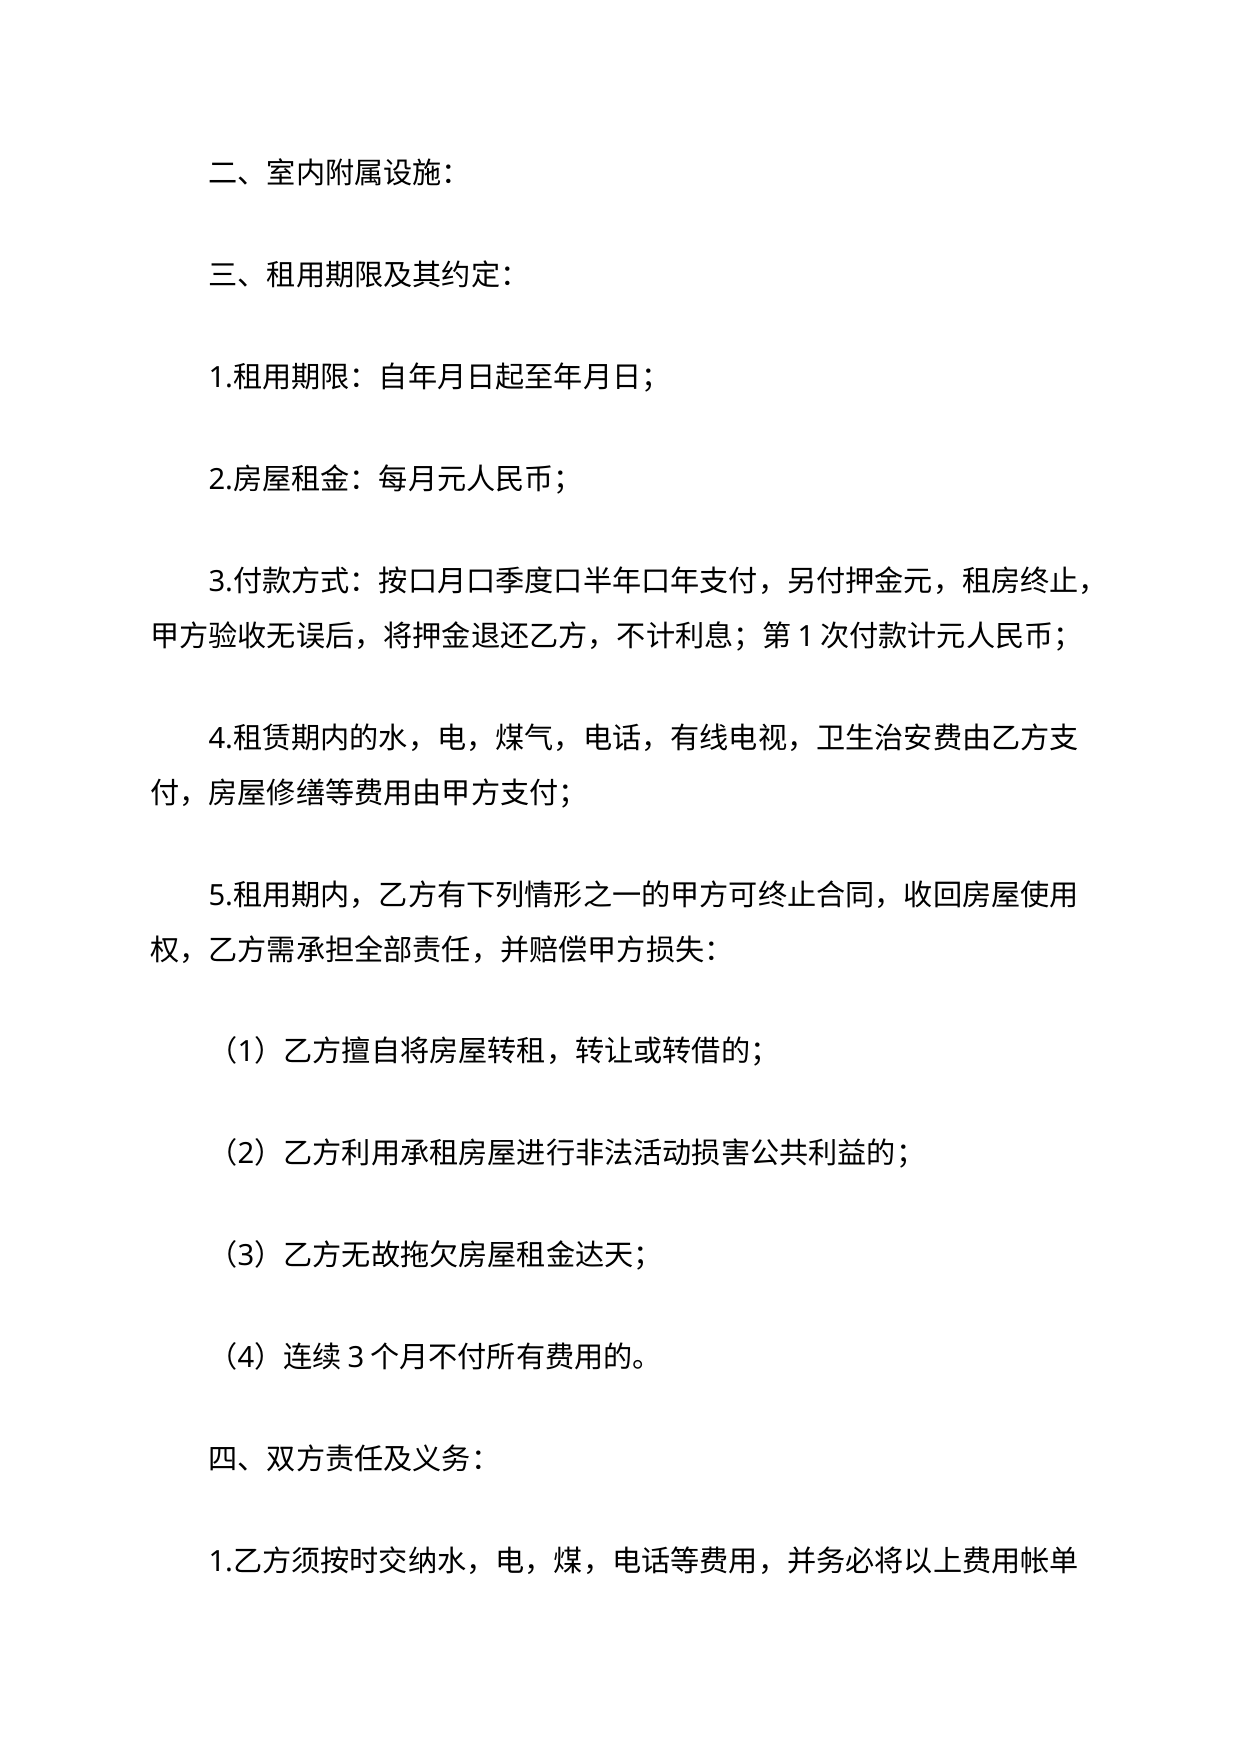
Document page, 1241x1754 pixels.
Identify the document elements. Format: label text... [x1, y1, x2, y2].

text 5.租用期内，乙方有下列情形之一的甲方可终止合同，收回房屋使用权，乙方需承担全部责任，并赔偿甲方损失： [150, 871, 1090, 968]
text （4）连续3个月不付所有费用的。 [150, 1334, 1090, 1376]
text 二、室内附属设施： [150, 150, 1090, 192]
text 4.租赁期内的水，电，煤气，电话，有线电视，卫生治安费由乙方支付，房屋修缮等费用由甲方支付； [150, 714, 1090, 812]
text 1.租用期限：自年月日起至年月日； [150, 353, 1090, 396]
text （3）乙方无故拖欠房屋租金达天； [150, 1232, 1090, 1274]
text 2.房屋租金：每月元人民币； [150, 456, 1090, 498]
text 四、双方责任及义务： [150, 1436, 1090, 1478]
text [150, 1538, 1090, 1580]
text 三、租用期限及其约定： [150, 252, 1090, 294]
text 3.付款方式：按口月口季度口半年口年支付，另付押金元，租房终止，甲方验收无误后，将押金退还乙方，不计利息；第1次付款计元人民币； [150, 557, 1090, 655]
text （1）乙方擅自将房屋转租，转让或转借的； [150, 1028, 1090, 1070]
text （2）乙方利用承租房屋进行非法活动损害公共利益的； [150, 1130, 1090, 1172]
